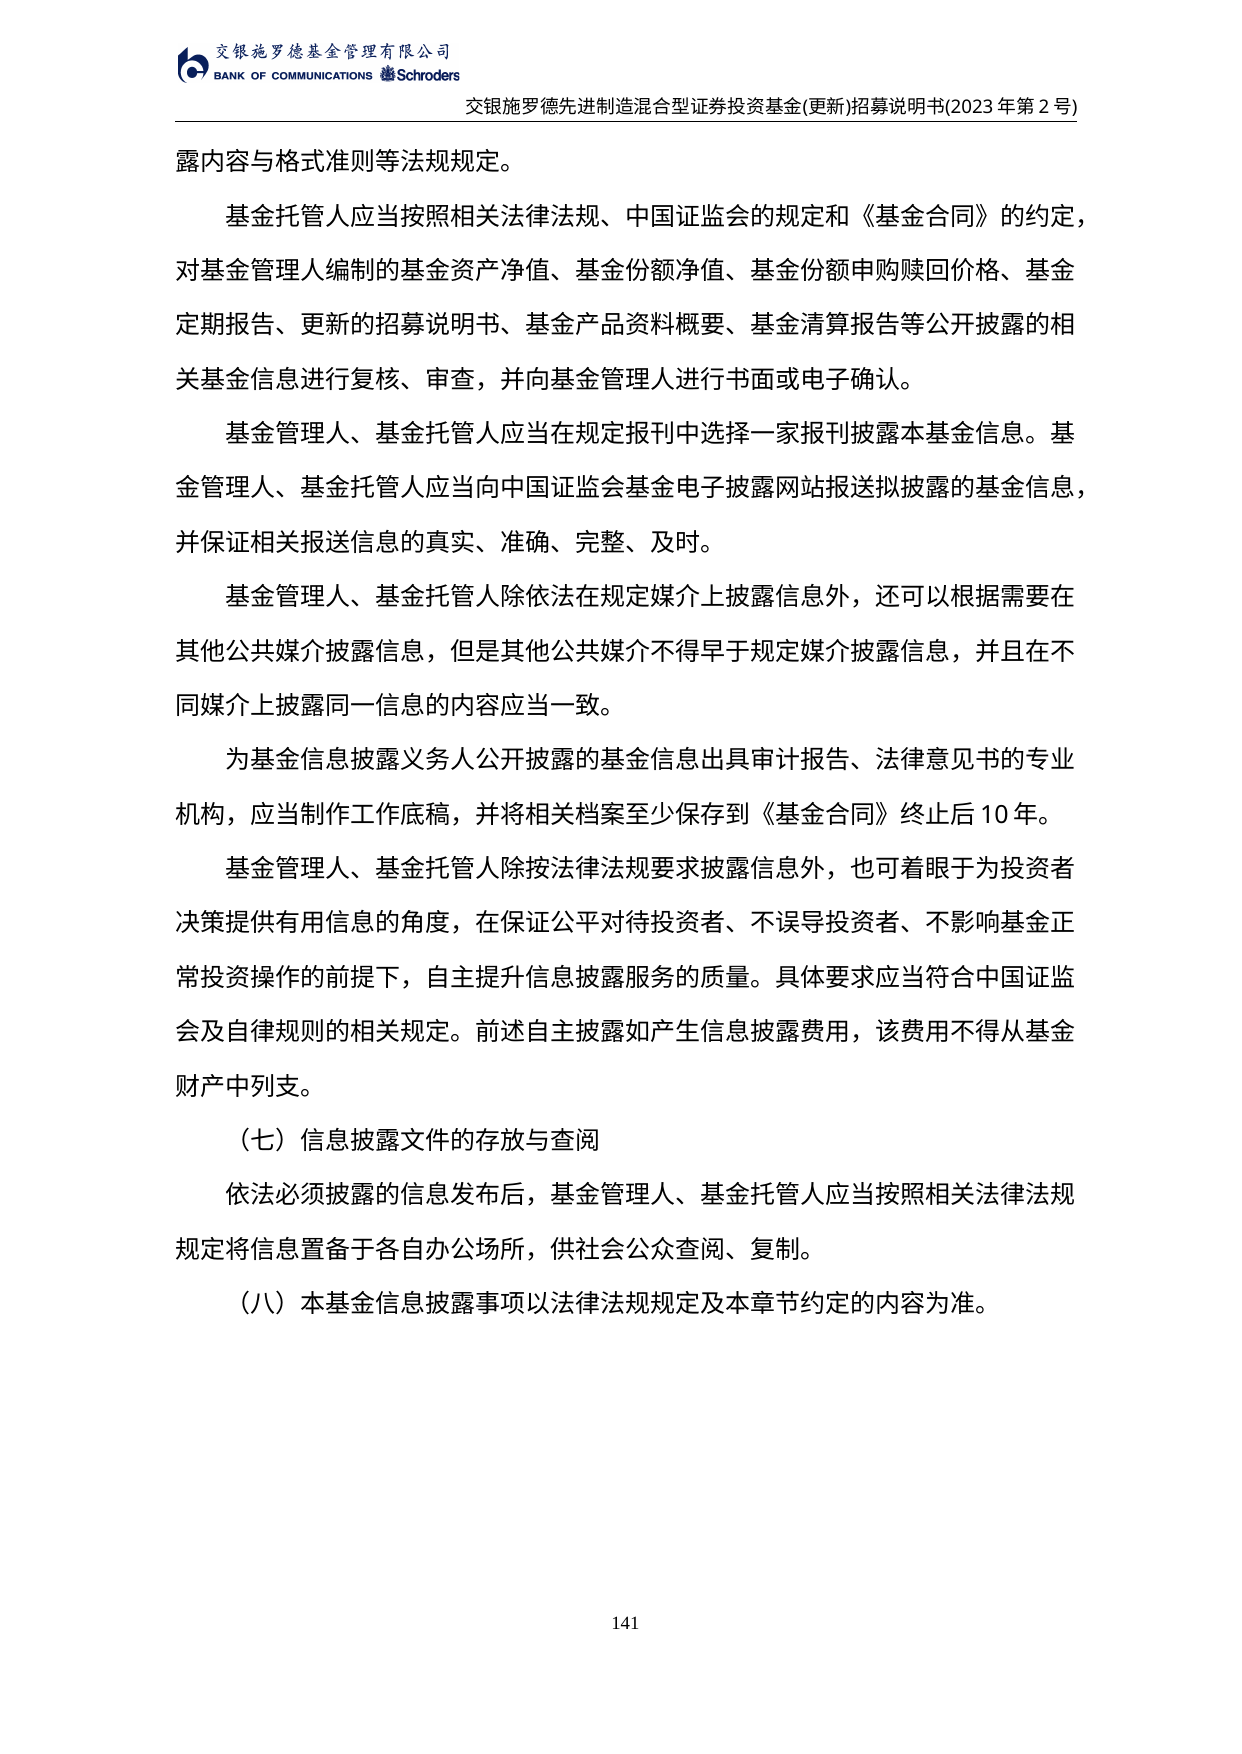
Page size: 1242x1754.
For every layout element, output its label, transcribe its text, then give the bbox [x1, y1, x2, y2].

text 为基金信息披露义务人公开披露的基金信息出具审计报告、法律意见书的专业机构，应当制作工作底稿，并将相关档案至少保存到《基金合同》终止后10年。 [175, 740, 1077, 830]
text 基金管理人、基金托管人除依法在规定媒介上披露信息外，还可以根据需要在其他公共媒介披露信息，但是其他公共媒介不得早于规定媒介披露信息，并且在不同媒介上披露同一信息的内容应当一致。 [175, 577, 1077, 722]
text 基金托管人应当按照相关法律法规、中国证监会的规定和《基金合同》的约定，对基金管理人编制的基金资产净值、基金份额净值、基金份额申购赎回价格、基金定期报告、更新的招募说明书、基金产品资料概要、基金清算报告等公开披露的相关基金信息进行复核、审查，并向基金管理人进行书面或电子确认。 [175, 196, 1077, 395]
text （八）本基金信息披露事项以法律法规规定及本章节约定的内容为准。 [175, 1283, 1077, 1320]
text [175, 142, 1077, 178]
text （七）信息披露文件的存放与查阅 [175, 1120, 1077, 1157]
picture [178, 43, 460, 83]
text 基金管理人、基金托管人应当在规定报刊中选择一家报刊披露本基金信息。基金管理人、基金托管人应当向中国证监会基金电子披露网站报送拟披露的基金信息，并保证相关报送信息的真实、准确、完整、及时。 [175, 413, 1077, 558]
text 依法必须披露的信息发布后，基金管理人、基金托管人应当按照相关法律法规规定将信息置备于各自办公场所，供社会公众查阅、复制。 [175, 1175, 1077, 1265]
text 基金管理人、基金托管人除按法律法规要求披露信息外，也可着眼于为投资者决策提供有用信息的角度，在保证公平对待投资者、不误导投资者、不影响基金正常投资操作的前提下，自主提升信息披露服务的质量。具体要求应当符合中国证监会及自律规则的相关规定。前述自主披露如产生信息披露费用，该费用不得从基金财产中列支。 [175, 848, 1077, 1102]
